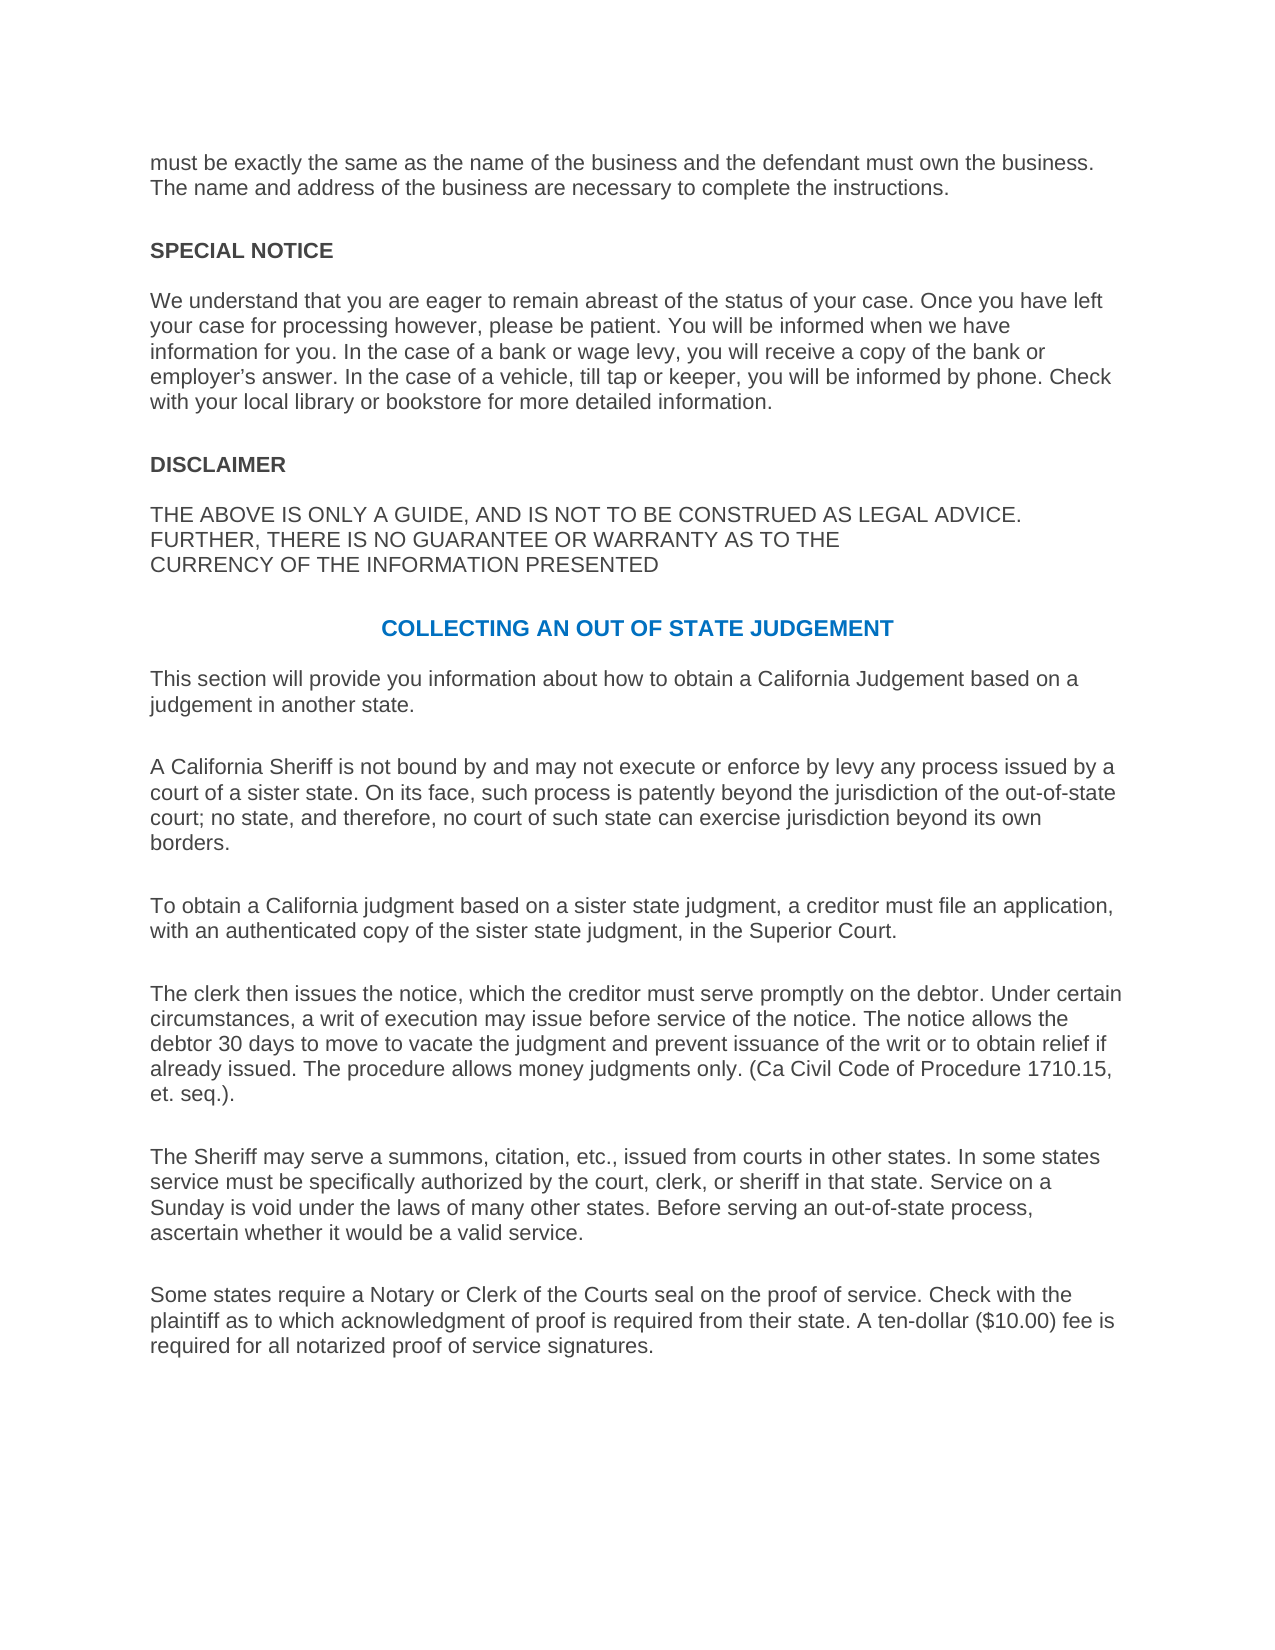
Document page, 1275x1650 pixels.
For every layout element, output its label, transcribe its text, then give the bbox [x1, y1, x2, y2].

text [150, 150, 1125, 200]
text Some states require a Notary or Clerk of the Courts seal on the proof of service. Check with the plaintiff as to which acknowledgment of proof is required from their state. A ten-dollar ($10.00) fee is required for all notarized proof of service signatures. [150, 1282, 1125, 1358]
text To obtain a California judgment based on a sister state judgment, a creditor must file an application, with an authenticated copy of the sister state judgment, in the Superior Court. [150, 893, 1125, 943]
text DISCLAIMER [150, 452, 1125, 477]
text A California Sheriff is not bound by and may not execute or enforce by levy any process issued by a court of a sister state. On its face, such process is patently beyond the jurisdiction of the out-of-state court; no state, and therefore, no court of such state can exercise jurisdiction beyond its own borders. [150, 754, 1125, 855]
text COLLECTING AN OUT OF STATE JUDGEMENT [150, 615, 1125, 641]
text The clerk then issues the notice, which the creditor must serve promptly on the debtor. Under certain circumstances, a writ of execution may issue before service of the notice. The notice allows the debtor 30 days to move to vacate the judgment and prevent issuance of the writ or to obtain relief if already issued. The procedure allows money judgments only. (Ca Civil Code of Procedure 1710.15, et. seq.). [150, 981, 1125, 1107]
text The Sheriff may serve a summons, citation, etc., issued from courts in other states. In some states service must be specifically authorized by the court, clerk, or sheriff in that state. Service on a Sunday is void under the laws of many other states. Before serving an out-of-state process, ascertain whether it would be a valid service. [150, 1144, 1125, 1245]
text This section will provide you information about how to obtain a California Judgement based on a judgement in another state. [150, 666, 1125, 717]
text THE ABOVE IS ONLY A GUIDE, AND IS NOT TO BE CONSTRUED AS LEGAL ADVICE. FURTHER, THERE IS NO GUARANTEE OR WARRANTY AS TO THE CURRENCY OF THE INFORMATION PRESENTED [150, 502, 1125, 577]
text SPECIAL NOTICE [150, 238, 1125, 263]
text We understand that you are eager to remain abreast of the status of your case. Once you have left your case for processing however, please be patient. You will be informed when we have information for you. In the case of a bank or wage levy, you will receive a copy of the bank or employer’s answer. In the case of a vehicle, till tap or keeper, you will be informed by phone. Check with your local library or bookstore for more detailed information. [150, 288, 1125, 414]
